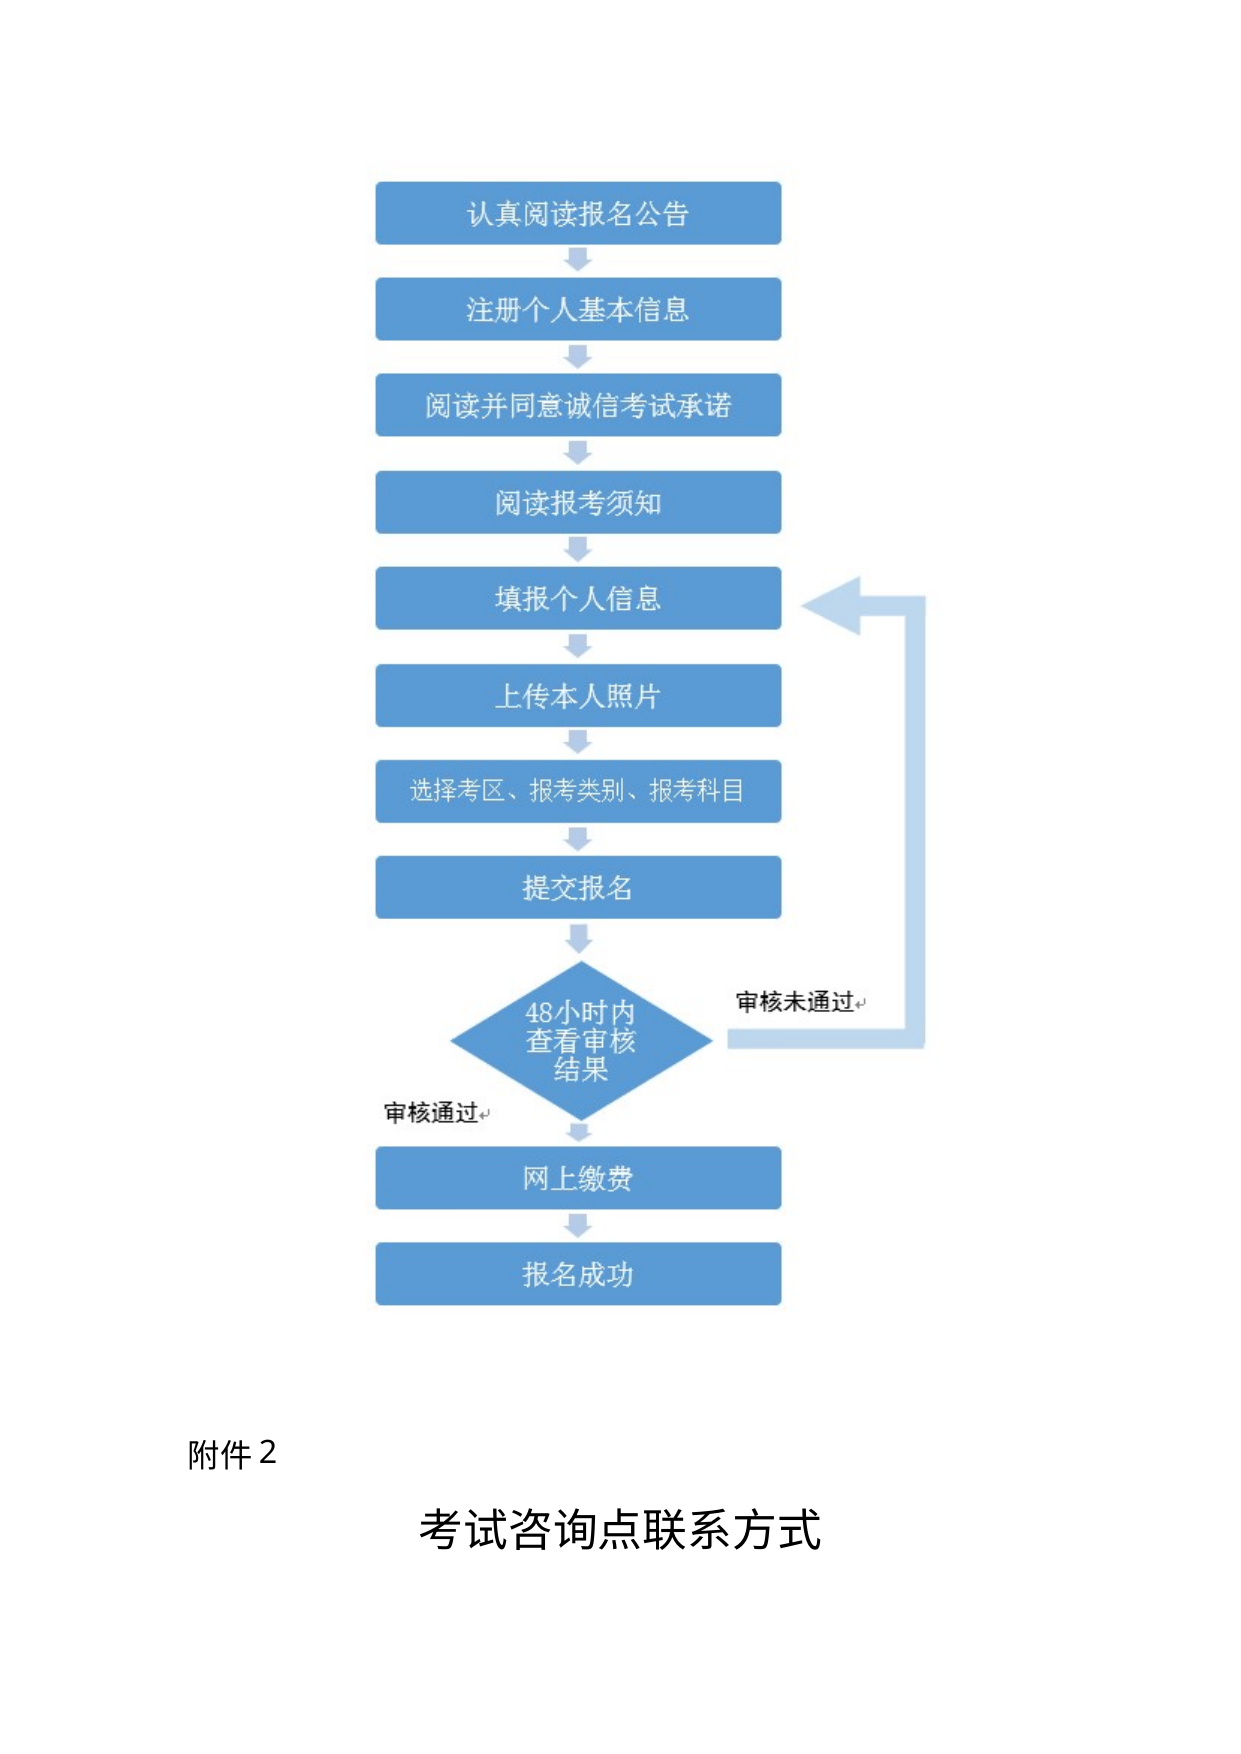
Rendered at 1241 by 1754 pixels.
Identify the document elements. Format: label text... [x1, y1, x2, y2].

text 考试咨询点联系方式 [187, 1494, 1053, 1559]
text 附件2 [187, 1429, 1053, 1494]
picture [295, 162, 945, 1328]
